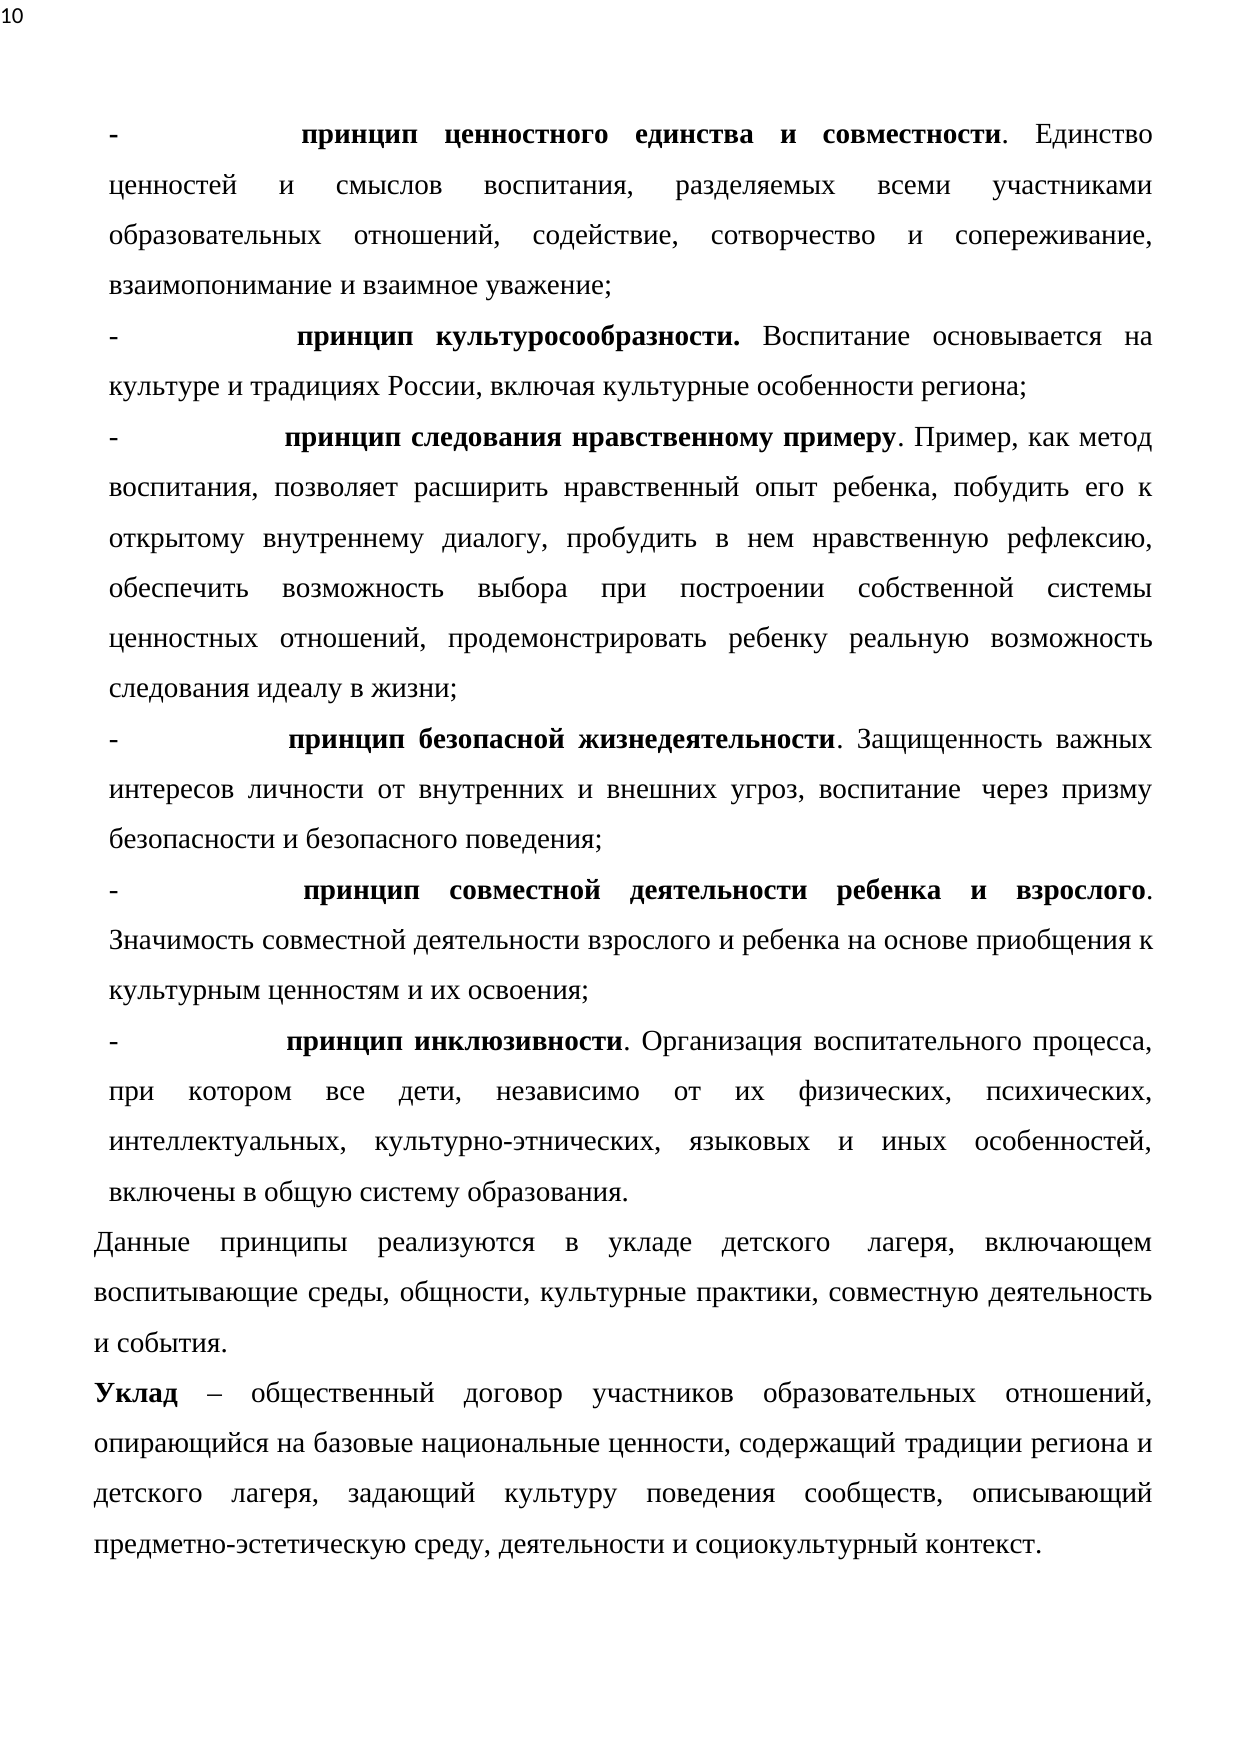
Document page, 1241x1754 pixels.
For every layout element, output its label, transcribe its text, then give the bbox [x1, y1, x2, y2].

list принцип безопасной жизнедеятельности. Защищенность важных интересов личности от внутренних и внешних угроз, воспитание через призму безопасности и безопасного поведения; [108, 721, 1153, 855]
list принцип совместной деятельности ребенка и взрослого. Значимость совместной деятельности взрослого и ребенка на основе приобщения к культурным ценностям и их освоения; [108, 872, 1153, 1006]
list принцип инклюзивности. Организация воспитательного процесса, при котором все дети, независимо от их физических, психических, интеллектуальных, культурно-этнических, языковых и иных особенностей, включены в общую систему образования. [108, 1023, 1152, 1207]
list принцип ценностного единства и совместности. Единство ценностей и смыслов воспитания, разделяемых всеми участниками образовательных отношений, содействие, сотворчество и сопереживание, взаимопонимание и взаимное уважение; [108, 117, 1153, 301]
text Уклад – общественный договор участников образовательных отношений, опирающийся на базовые национальные ценности, содержащий традиции региона и детского лагеря, задающий культуру поведения сообществ, описывающий предметно-эстетическую среду, деятельности и социокультурный контекст. [94, 1375, 1153, 1559]
list принцип следования нравственному примеру. Пример, как метод воспитания, позволяет расширить нравственный опыт ребенка, побудить его к открытому внутреннему диалогу, пробудить в нем нравственную рефлексию, обеспечить возможность выбора при построении собственной системы ценностных отношений, продемонстрировать ребенку реальную возможность следования идеалу в жизни; [108, 419, 1153, 704]
text Данные принципы реализуются в укладе детского лагеря, включающем воспитывающие среды, общности, культурные практики, совместную деятельность и события. [94, 1224, 1153, 1358]
list принцип культуросообразности. Воспитание основывается на культуре и традициях России, включая культурные особенности региона; [108, 318, 1153, 402]
